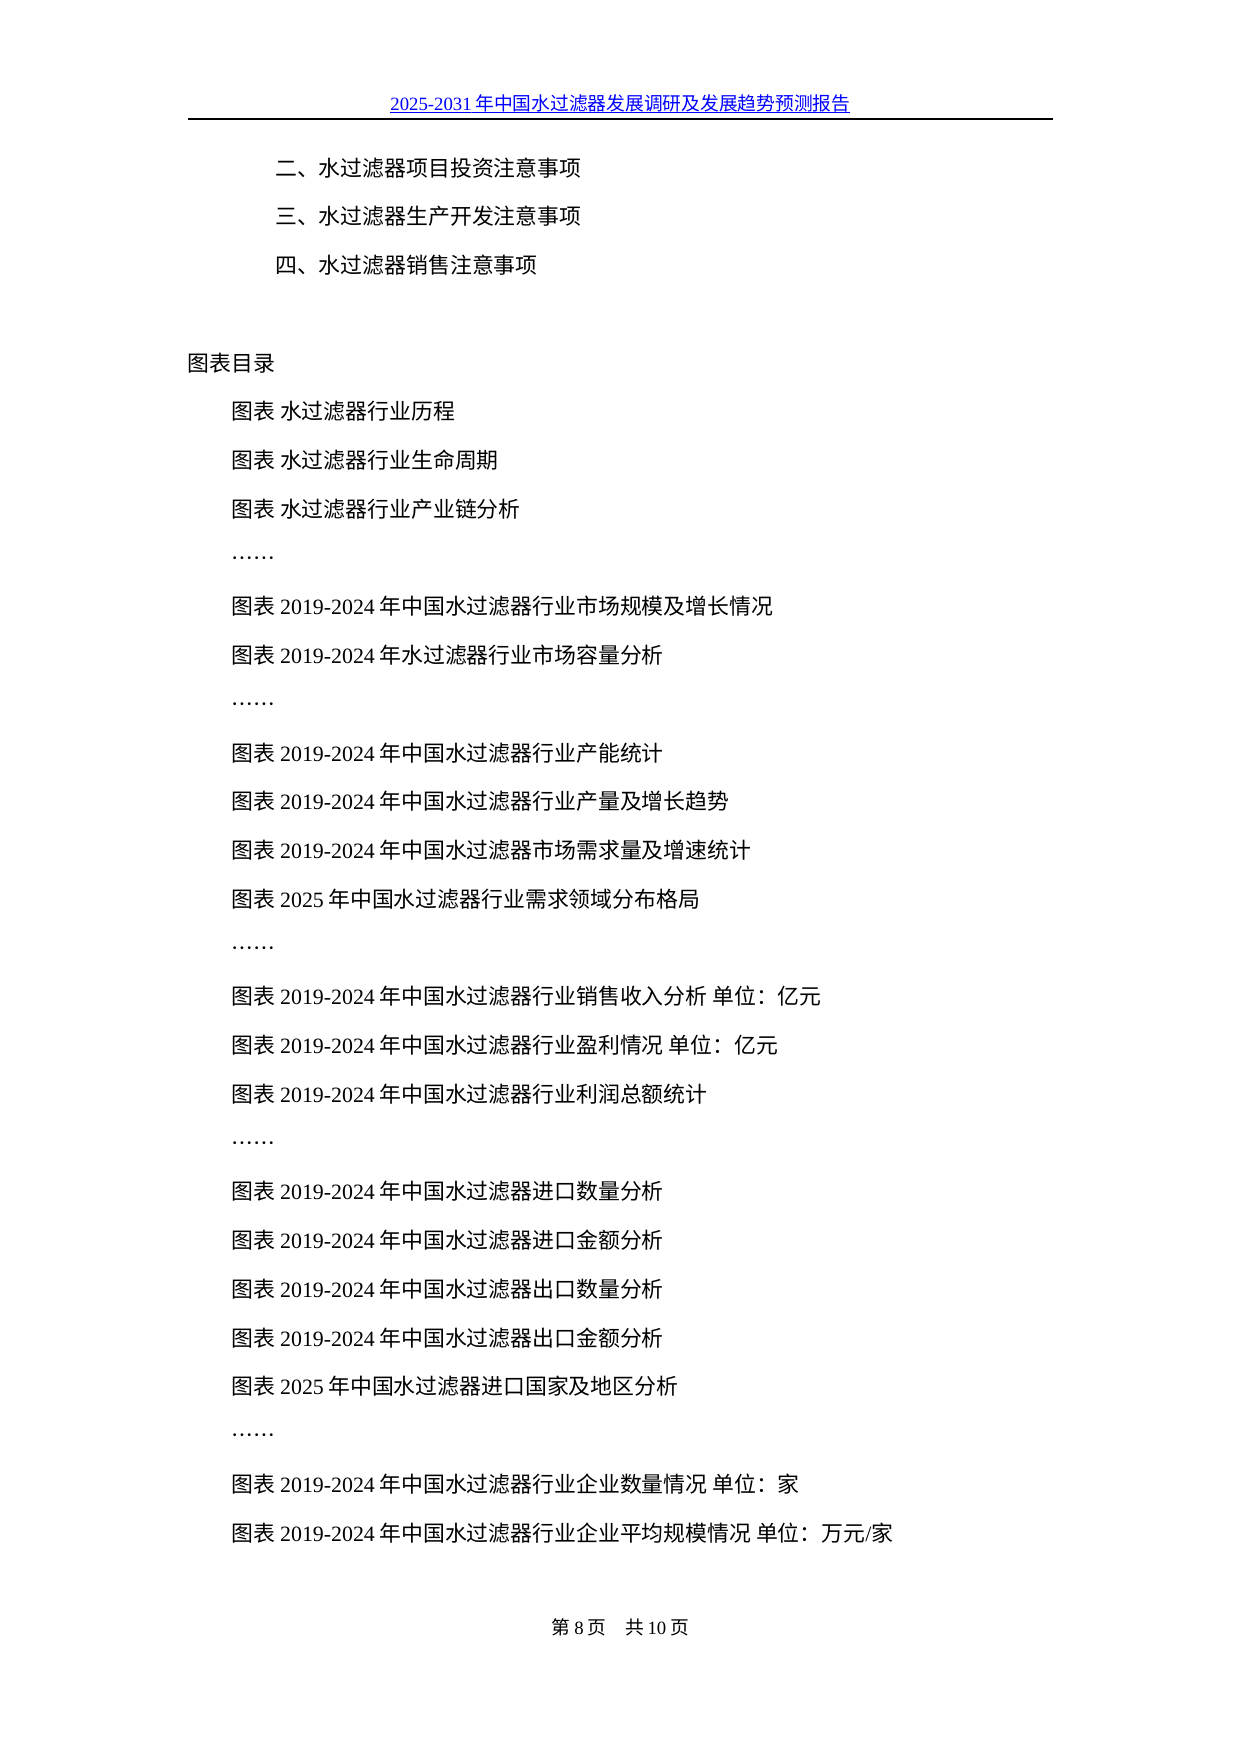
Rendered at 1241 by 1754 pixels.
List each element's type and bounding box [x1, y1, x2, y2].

text [187, 150, 1053, 1548]
